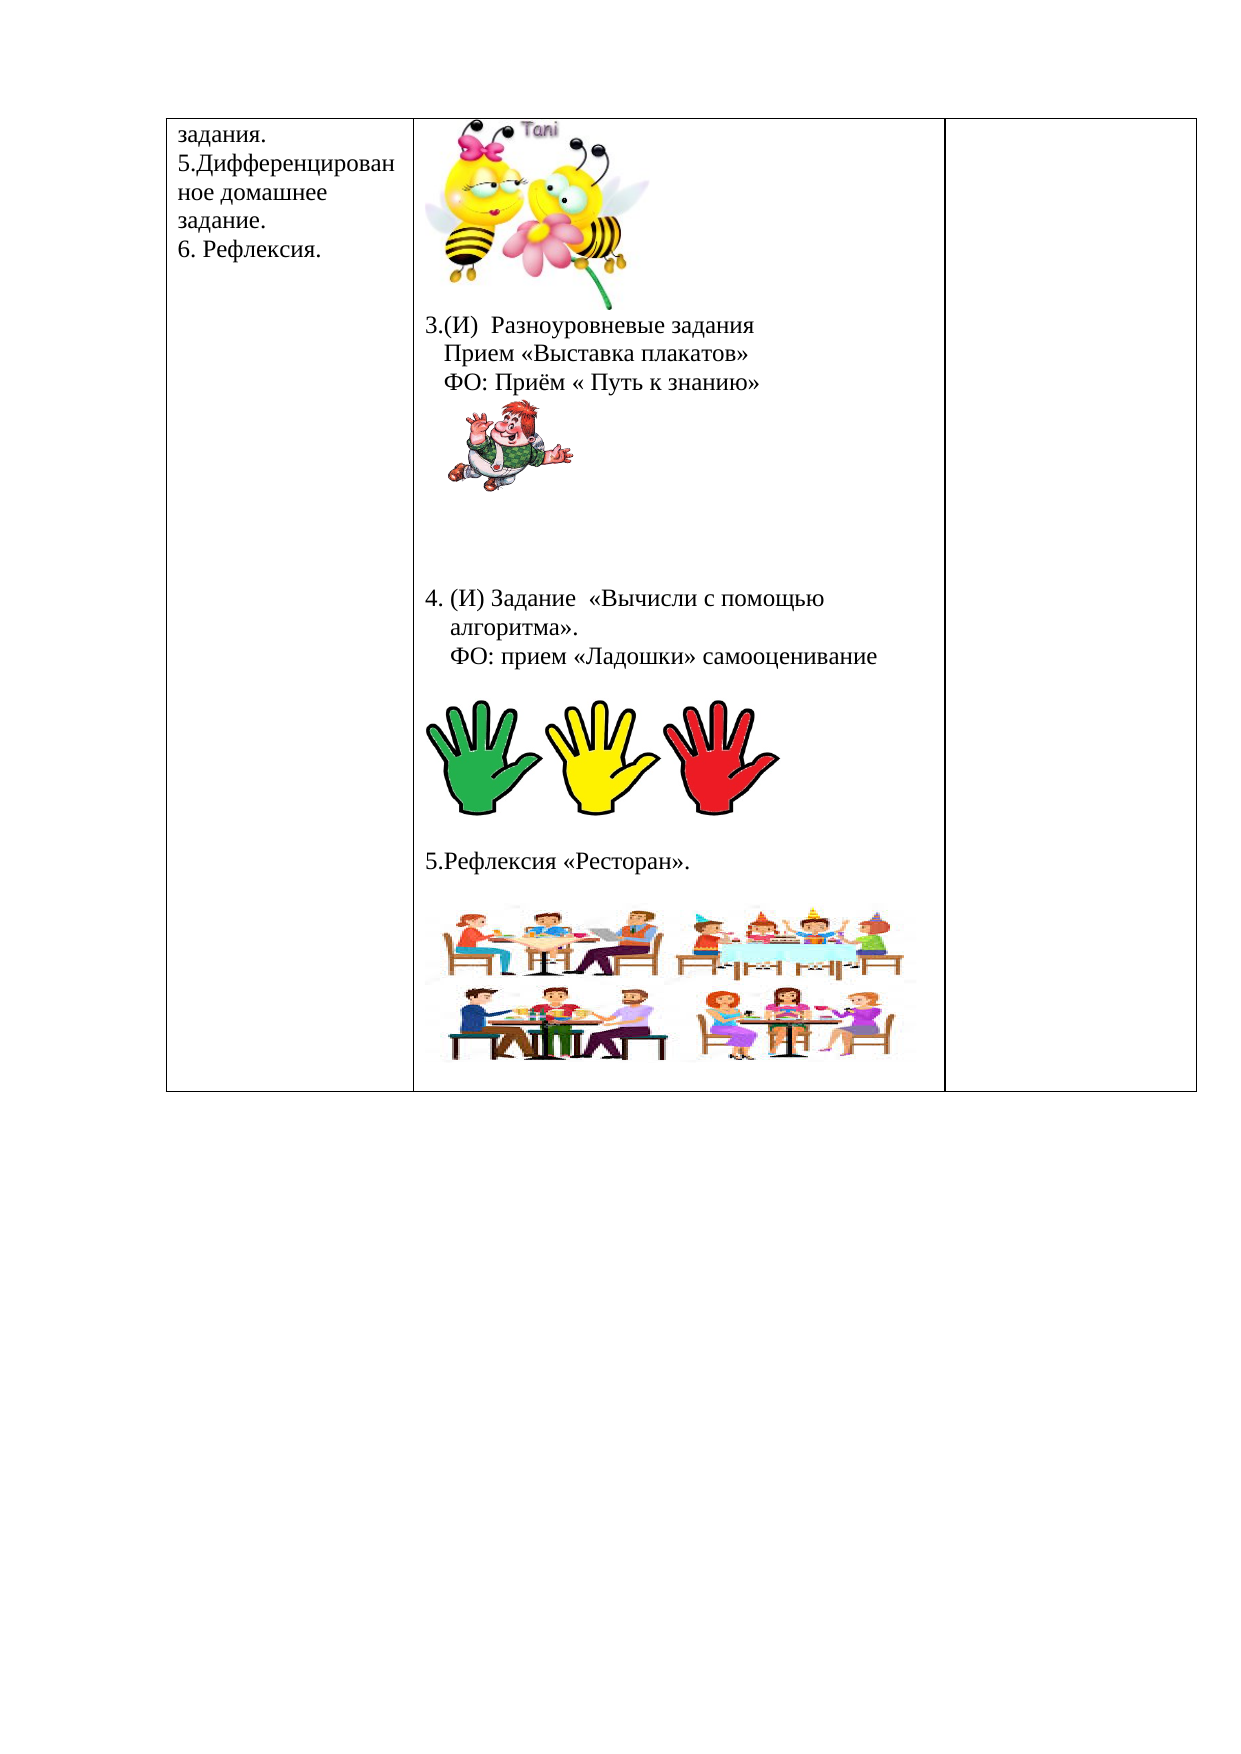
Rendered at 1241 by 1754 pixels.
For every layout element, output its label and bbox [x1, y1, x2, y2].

picture [424, 903, 917, 1063]
picture [424, 698, 781, 817]
table_cell [946, 119, 1196, 1091]
picture [435, 396, 584, 498]
picture [424, 119, 650, 310]
table_cell [167, 119, 413, 1091]
table_cell [414, 119, 944, 1091]
